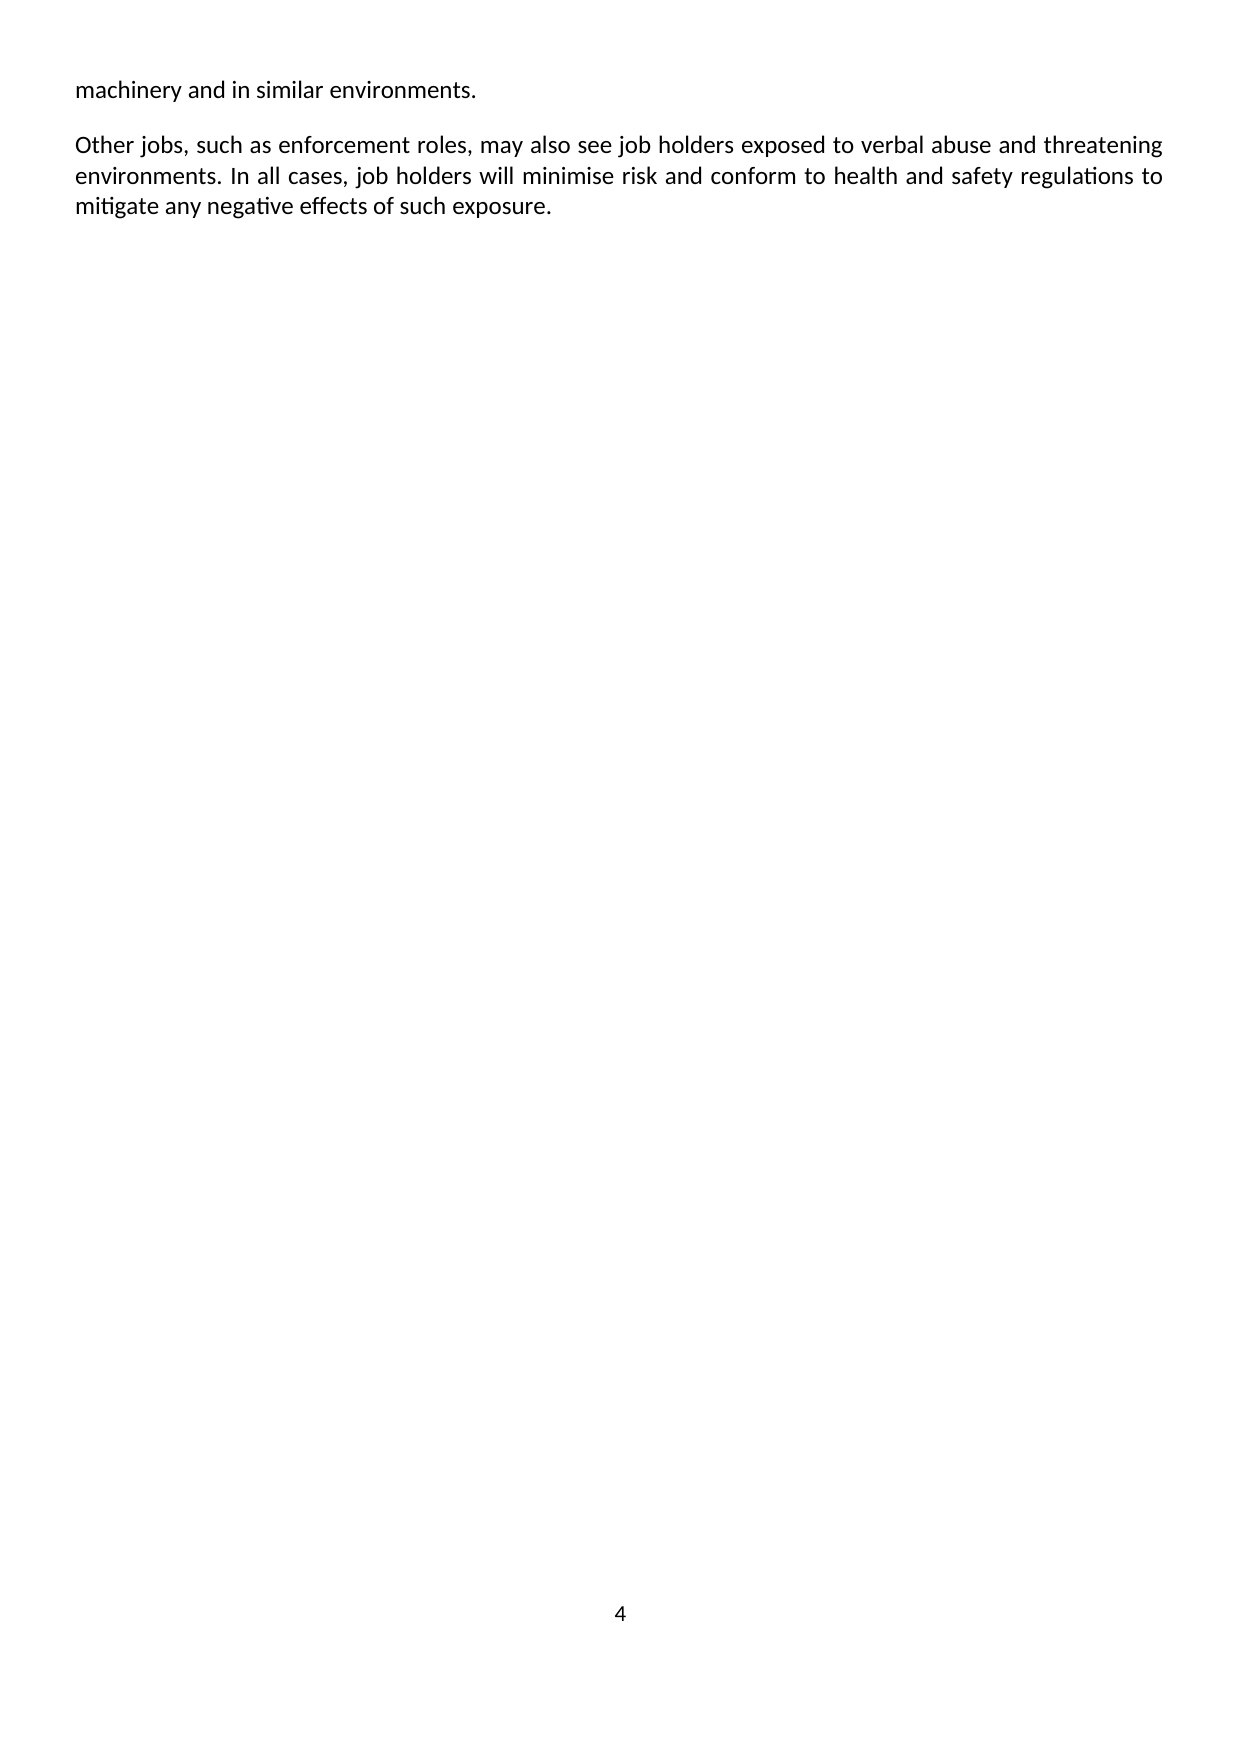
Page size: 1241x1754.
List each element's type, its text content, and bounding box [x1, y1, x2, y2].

text Other jobs, such as enforcement roles, may also see job holders exposed to verbal abuse and threatening environments. In all cases, job holders will minimise risk and conform to health and safety regulations to mitigate any negative effects of such exposure. [75, 129, 1165, 221]
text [75, 75, 1165, 105]
